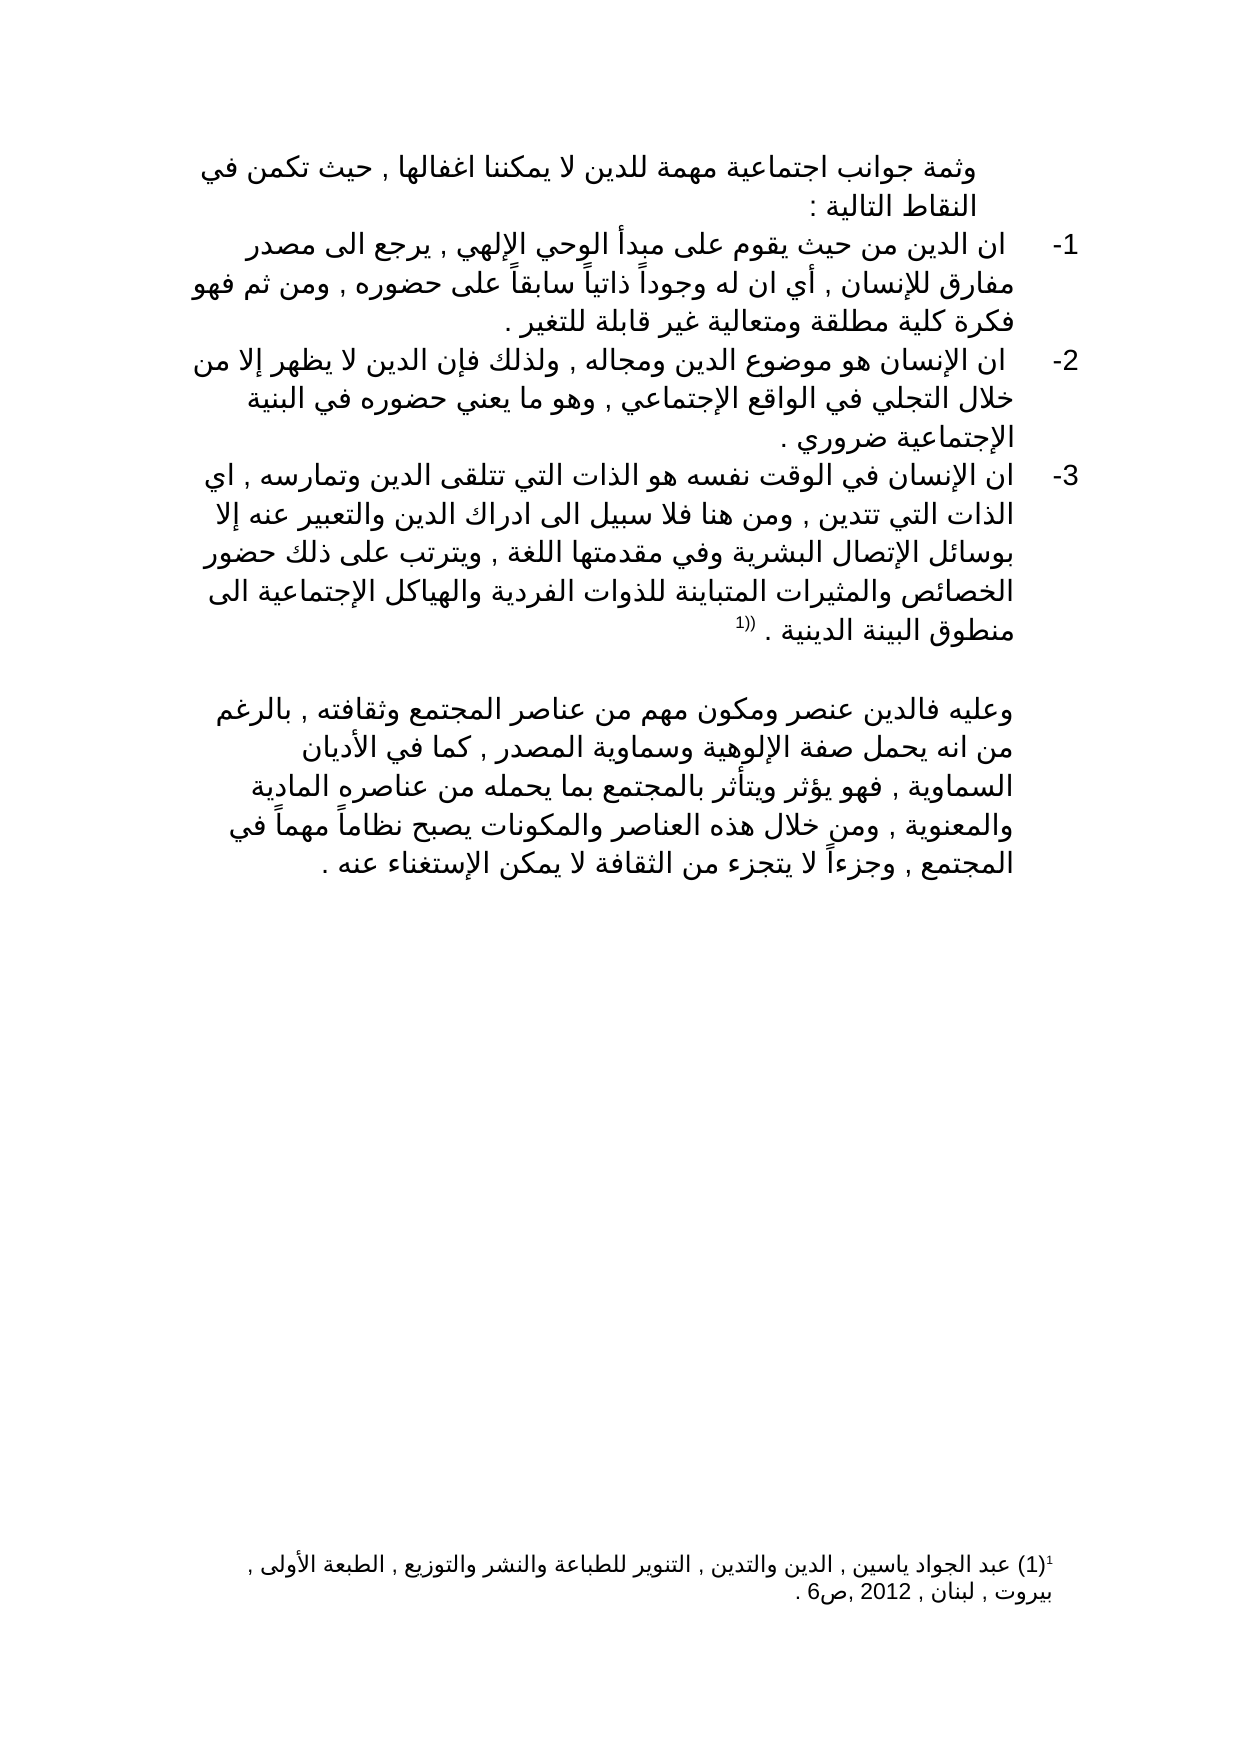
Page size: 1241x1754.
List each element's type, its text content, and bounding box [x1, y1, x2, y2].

list ان الإنسان هو موضوع الدين ومجاله , ولذلك فإن الدين لا يظهر إلا من خلال التجلي في الواقع الإجتماعي , وهو ما يعني حضوره في البنية الإجتماعية ضروري . [187, 343, 1053, 453]
list ان الإنسان في الوقت نفسه هو الذات التي تتلقى الدين وتمارسه , اي الذات التي تتدين , ومن هنا فلا سبيل الى ادراك الدين والتعبير عنه إلا بوسائل الإتصال البشرية وفي مقدمتها اللغة , ويترتب على ذلك حضور الخصائص والمثيرات المتباينة للذوات الفردية والهياكل الإجتماعية الى منطوق البينة الدينية . (( [187, 458, 1053, 646]
list ان الدين من حيث يقوم على مبدأ الوحي الإلهي , يرجع الى مصدر مفارق للإنسان , أي ان له وجوداً ذاتياً سابقاً على حضوره , ومن ثم فهو فكرة كلية مطلقة ومتعالية غير قابلة للتغير . [187, 227, 1053, 338]
list وثمة جوانب اجتماعية مهمة للدين لا يمكننا اغفالها , حيث تكمن في النقاط التالية : [187, 150, 978, 222]
list وعليه فالدين عنصر ومكون مهم من عناصر المجتمع وثقافته , بالرغم من انه يحمل صفة الإلوهية وسماوية المصدر , كما في الأديان السماوية , فهو يؤثر ويتأثر بالمجتمع بما يحمله من عناصره المادية والمعنوية , ومن خلال هذه العناصر والمكونات يصبح نظاماً مهماً في المجتمع , وجزءاً لا يتجزء من الثقافة لا يمكن الإستغناء عنه . [187, 692, 1014, 880]
